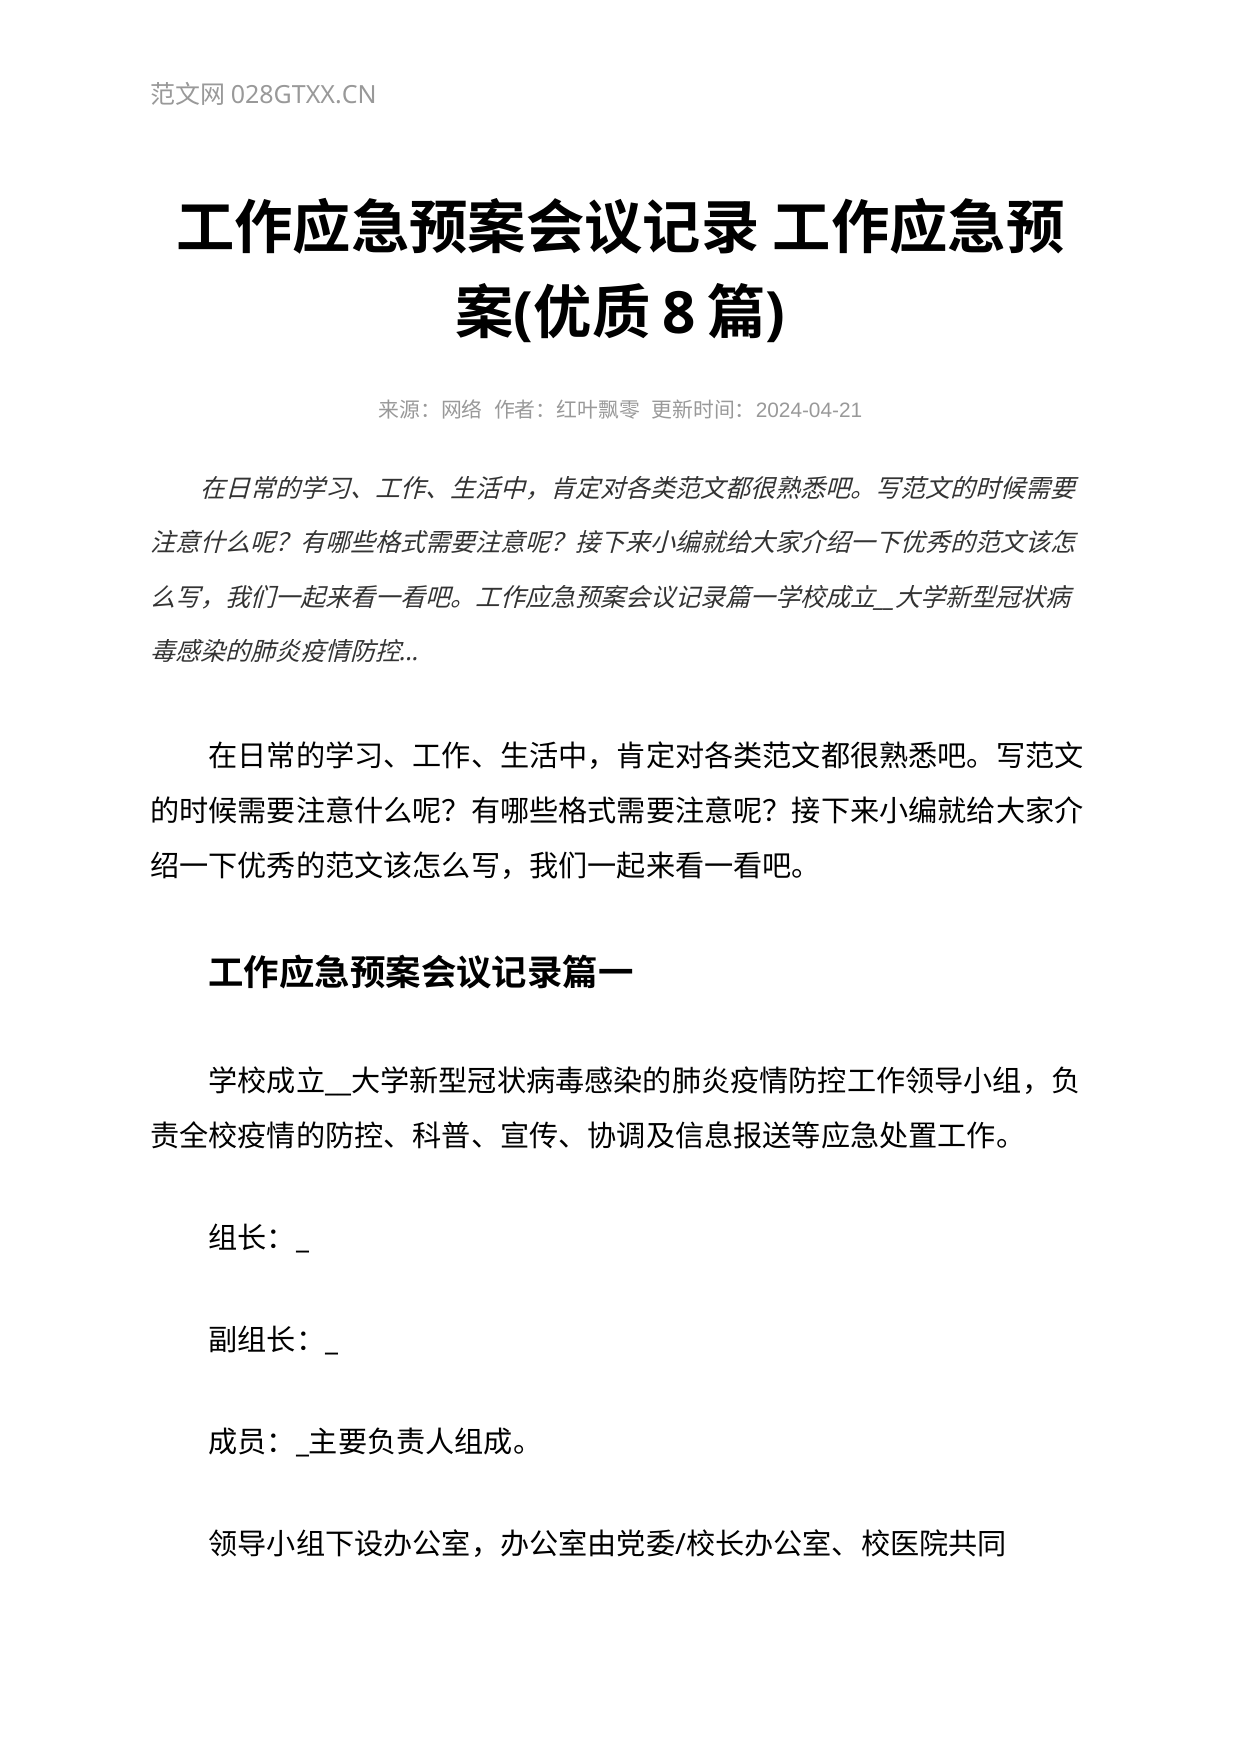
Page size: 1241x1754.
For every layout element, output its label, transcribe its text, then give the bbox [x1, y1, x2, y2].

text 副组长：_ [150, 1316, 1090, 1359]
text 在日常的学习、工作、生活中，肯定对各类范文都很熟悉吧。写范文的时候需要注意什么呢？有哪些格式需要注意呢？接下来小编就给大家介绍一下优秀的范文该怎么写，我们一起来看一看吧。 [150, 733, 1090, 885]
text 在日常的学习、工作、生活中，肯定对各类范文都很熟悉吧。写范文的时候需要注意什么呢？有哪些格式需要注意呢？接下来小编就给大家介绍一下优秀的范文该怎么写，我们一起来看一看吧。工作应急预案会议记录篇一学校成立__大学新型冠状病毒感染的肺炎疫情防控... [150, 468, 1090, 668]
text 学校成立__大学新型冠状病毒感染的肺炎疫情防控工作领导小组，负责全校疫情的防控、科普、宣传、协调及信息报送等应急处置工作。 [150, 1058, 1090, 1155]
text 成员：_主要负责人组成。 [150, 1418, 1090, 1461]
text 领导小组下设办公室，办公室由党委/校长办公室、校医院共同 [150, 1520, 1090, 1563]
subtitle 工作应急预案会议记录 工作应急预案(优质8篇) [150, 181, 1090, 351]
text 来源：网络 作者：红叶飘零 更新时间：2024-04-21 [150, 397, 1090, 421]
text 工作应急预案会议记录篇一 [150, 944, 1090, 995]
text 组长：_ [150, 1214, 1090, 1257]
